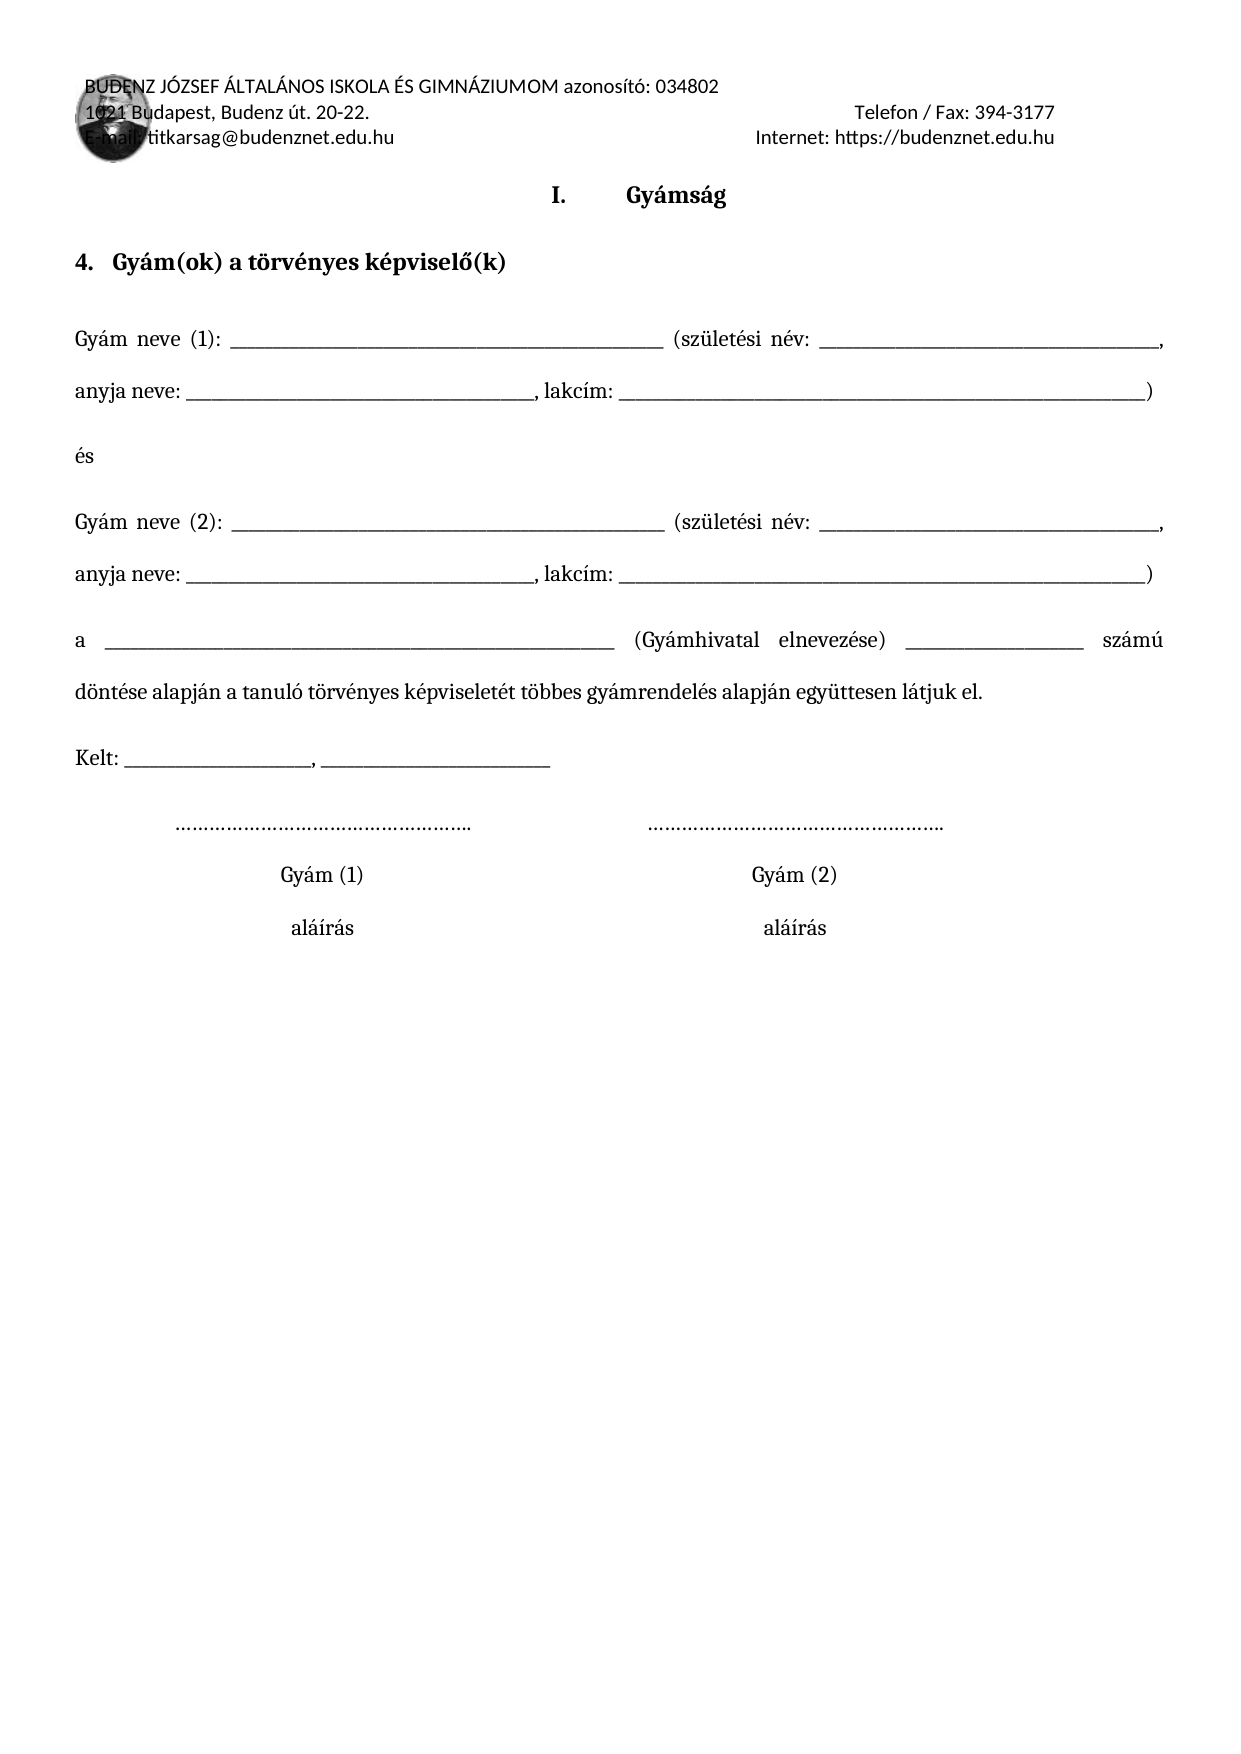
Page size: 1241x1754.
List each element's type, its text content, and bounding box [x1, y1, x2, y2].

table_header ……………………………………………. Gyám (2) aláírás [559, 810, 1031, 970]
text Kelt: ______________________, ___________________________ [75, 744, 1165, 771]
table_header ……………………………………………. Gyám (1) aláírás [86, 810, 559, 970]
text és [75, 443, 1165, 469]
text Gyám neve (1): ___________________________________________________ (születési név: ________________________________________, anyja neve: _________________________________________, lakcím: ______________________________________________________________) [75, 325, 1165, 404]
picture [75, 74, 152, 163]
list Gyámság [112, 181, 1165, 209]
text Gyám neve (2): ___________________________________________________ (születési név: ________________________________________, anyja neve: _________________________________________, lakcím: ______________________________________________________________) [75, 508, 1165, 587]
text a ____________________________________________________________ (Gyámhivatal elnevezése) _____________________ számú döntése alapján a tanuló törvényes képviseletét többes gyámrendelés alapján együttesen látjuk el. [75, 626, 1165, 705]
list Gyám(ok) a törvényes képviselő(k) [75, 247, 1165, 276]
